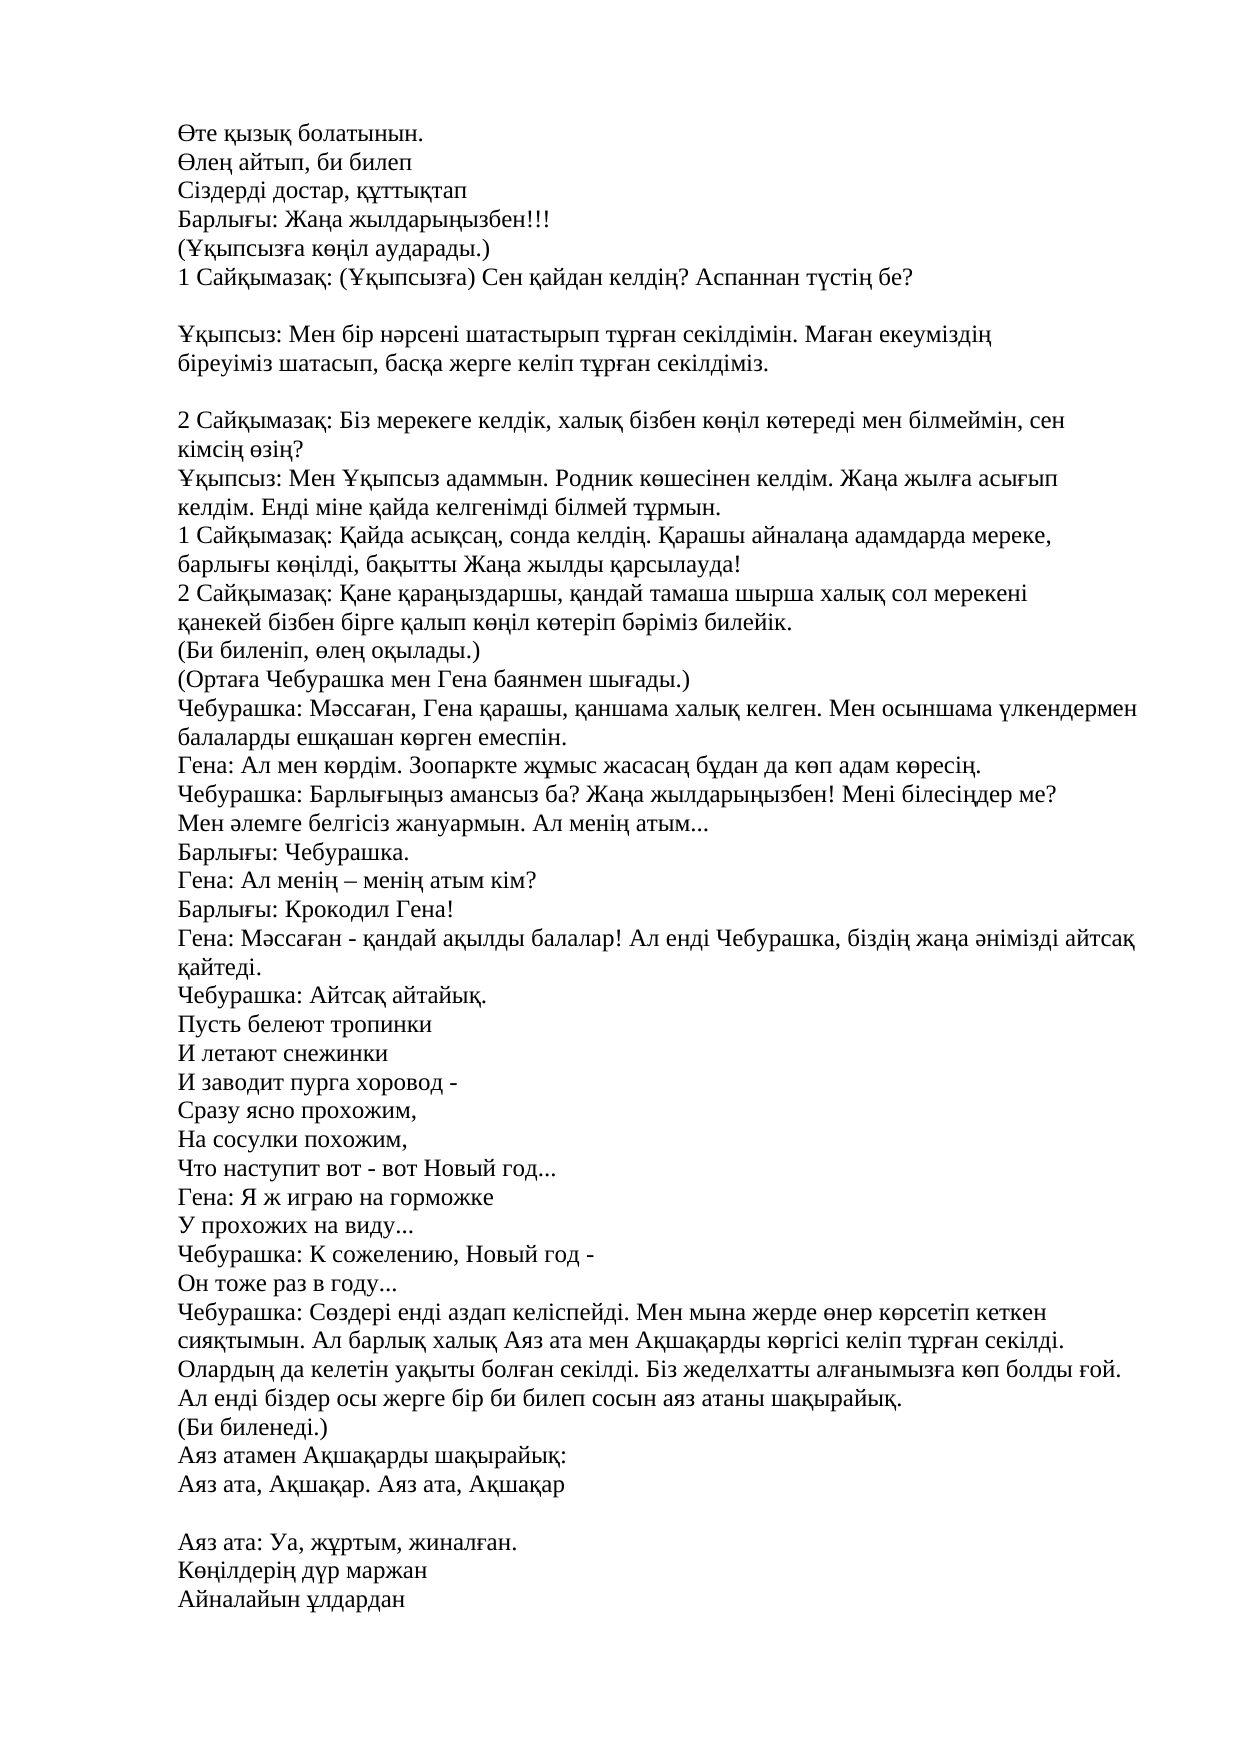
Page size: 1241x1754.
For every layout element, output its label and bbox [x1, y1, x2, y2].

text [177, 118, 1152, 1613]
